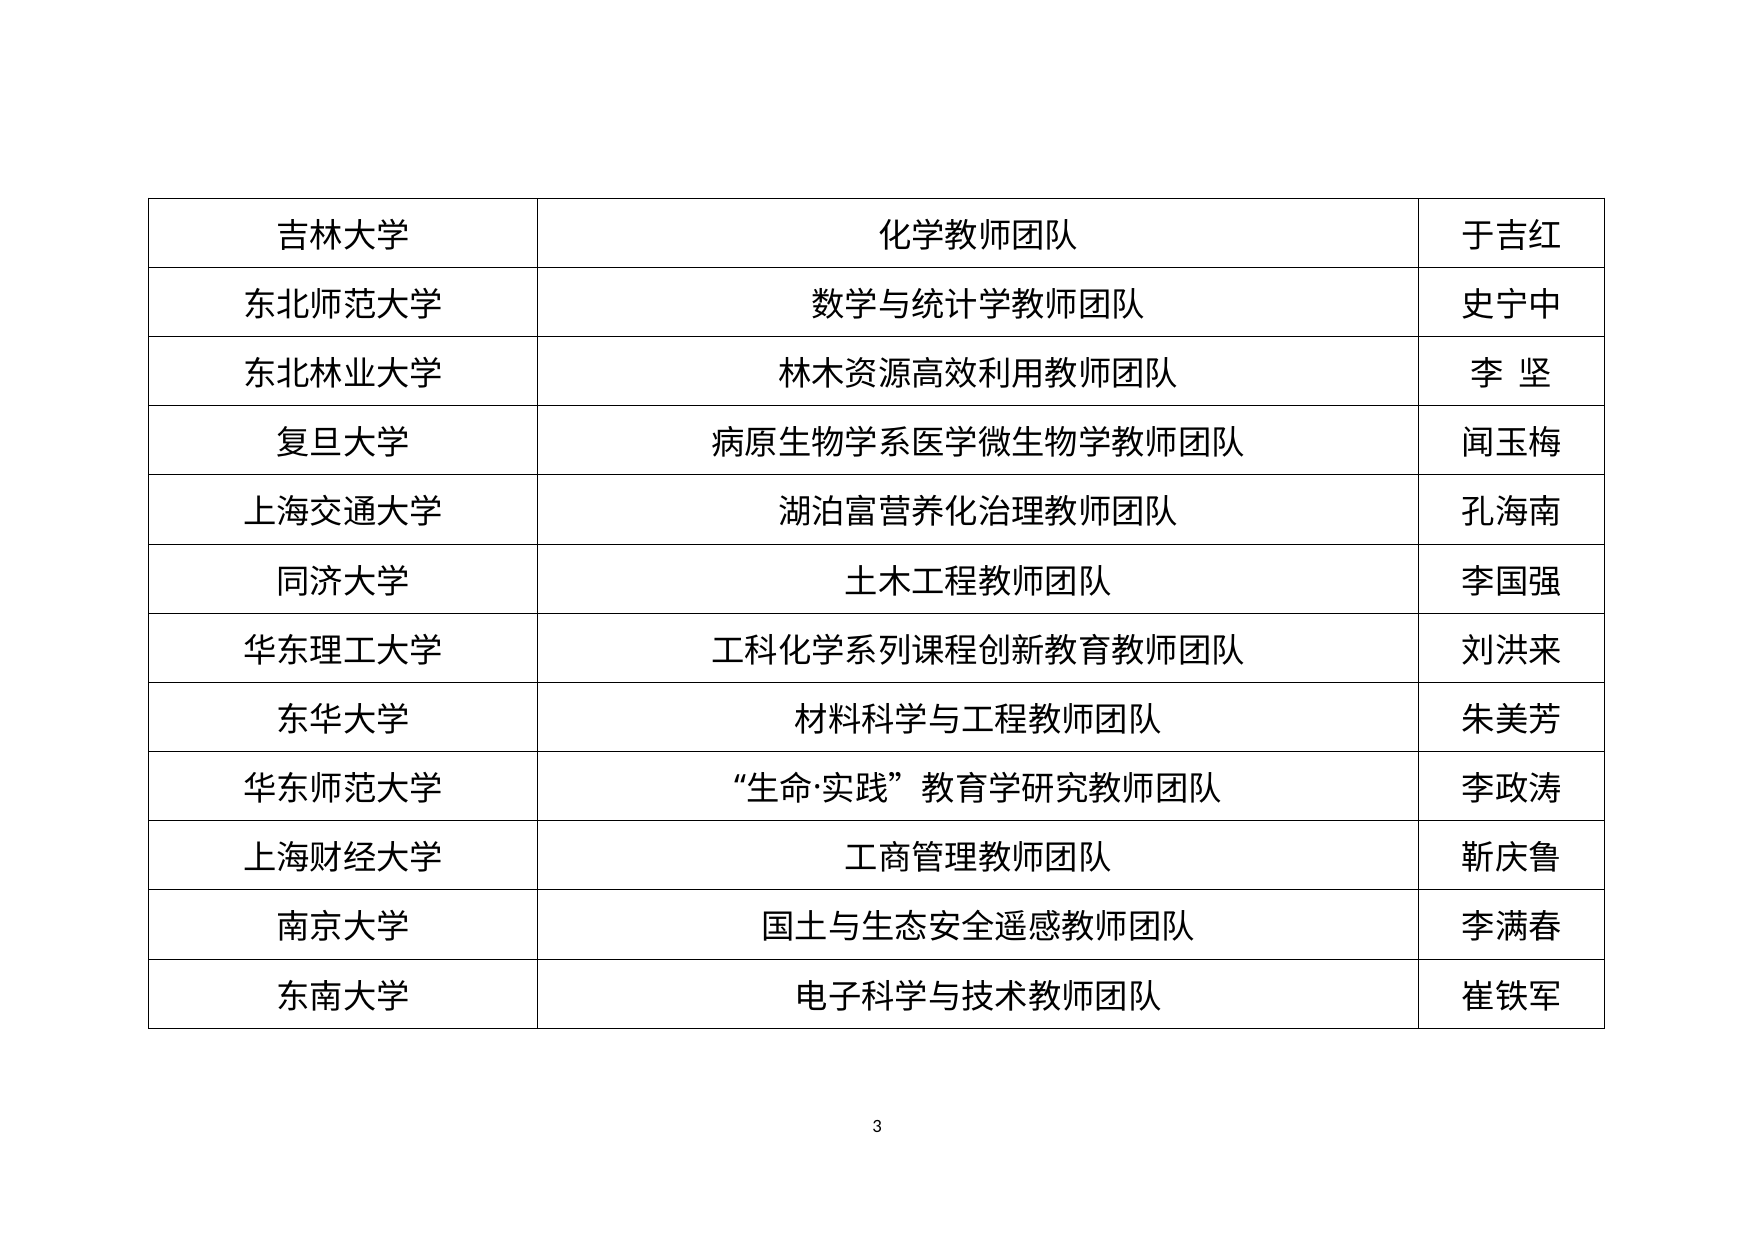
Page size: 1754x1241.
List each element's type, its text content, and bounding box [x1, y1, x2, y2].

table_cell 刘洪来 [1419, 614, 1604, 682]
table_cell 东北林业大学 [149, 337, 537, 405]
table_cell 东南大学 [149, 960, 537, 1028]
table_cell 靳庆鲁 [1419, 821, 1604, 889]
table_cell 史宁中 [1419, 268, 1604, 336]
table_cell 电子科学与技术教师团队 [538, 960, 1418, 1028]
table_cell “生命·实践”教育学研究教师团队 [538, 752, 1418, 820]
table_cell 李满春 [1419, 890, 1604, 958]
table_cell 病原生物学系医学微生物学教师团队 [538, 406, 1418, 474]
table_cell 闻玉梅 [1419, 406, 1604, 474]
table_cell 朱美芳 [1419, 683, 1604, 751]
table_cell 土木工程教师团队 [538, 545, 1418, 613]
table_cell 南京大学 [149, 890, 537, 958]
table_cell 华东师范大学 [149, 752, 537, 820]
table_cell 材料科学与工程教师团队 [538, 683, 1418, 751]
table_cell 李政涛 [1419, 752, 1604, 820]
table_cell 林木资源高效利用教师团队 [538, 337, 1418, 405]
table_cell 东华大学 [149, 683, 537, 751]
table_cell 上海财经大学 [149, 821, 537, 889]
table_cell 李 坚 [1419, 337, 1604, 405]
table_cell 李国强 [1419, 545, 1604, 613]
table_cell 上海交通大学 [149, 475, 537, 543]
table_cell 华东理工大学 [149, 614, 537, 682]
table_cell 工科化学系列课程创新教育教师团队 [538, 614, 1418, 682]
table_cell 国土与生态安全遥感教师团队 [538, 890, 1418, 958]
table_cell 复旦大学 [149, 406, 537, 474]
table_cell 东北师范大学 [149, 268, 537, 336]
table_cell 吉林大学 [149, 199, 537, 267]
table_cell 化学教师团队 [538, 199, 1418, 267]
table_cell 数学与统计学教师团队 [538, 268, 1418, 336]
table_cell 崔铁军 [1419, 960, 1604, 1028]
table_cell 同济大学 [149, 545, 537, 613]
table_cell 工商管理教师团队 [538, 821, 1418, 889]
table_cell 于吉红 [1419, 199, 1604, 267]
table_cell 湖泊富营养化治理教师团队 [538, 475, 1418, 543]
table_cell 孔海南 [1419, 475, 1604, 543]
